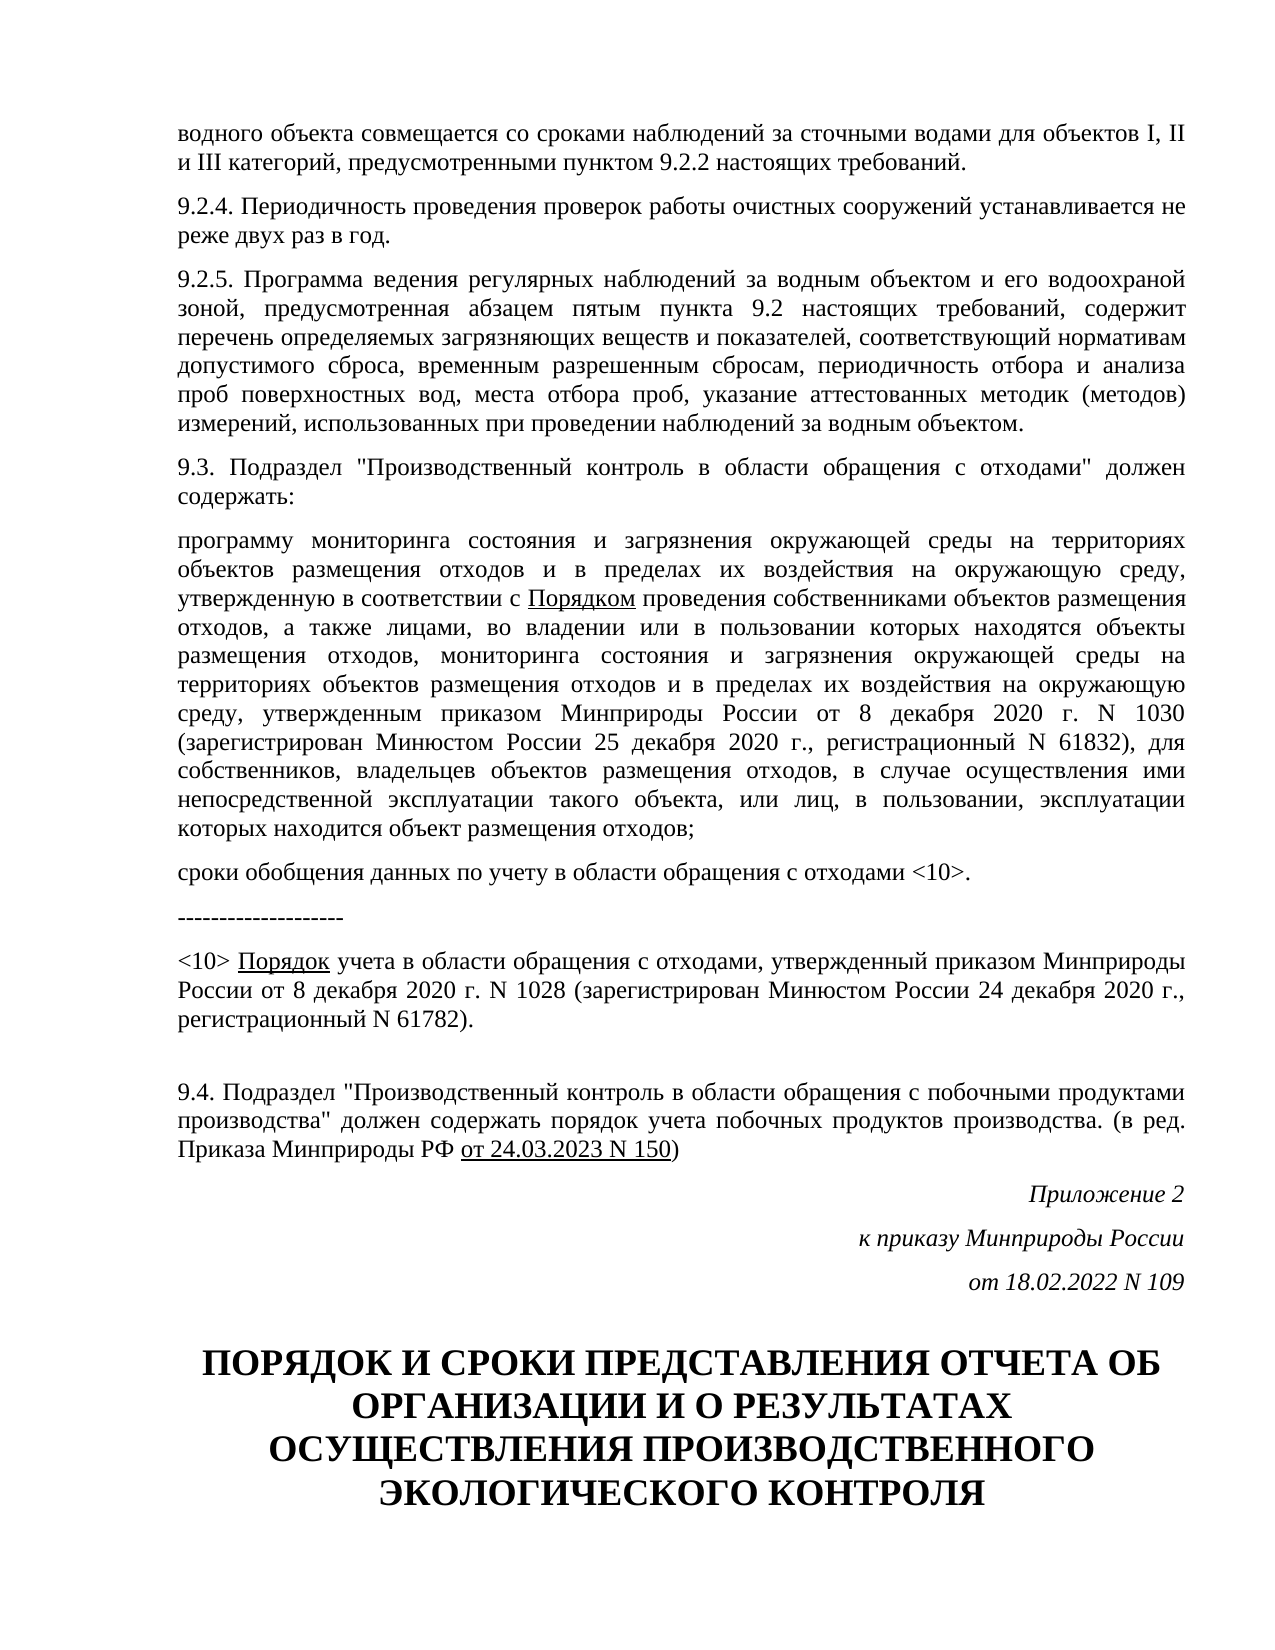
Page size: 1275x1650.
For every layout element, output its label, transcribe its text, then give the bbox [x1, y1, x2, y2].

text сроки обобщения данных по учету в области обращения с отходами <10>. [177, 857, 1186, 886]
text <10> Порядок учета в области обращения с отходами, утвержденный приказом Минприроды России от 8 декабря 2020 г. N 1028 (зарегистрирован Минюстом России 24 декабря 2020 г., регистрационный N 61782). [177, 946, 1186, 1032]
text 9.2.4. Периодичность проведения проверок работы очистных сооружений устанавливается не реже двух раз в год. [177, 191, 1186, 249]
text программу мониторинга состояния и загрязнения окружающей среды на территориях объектов размещения отходов и в пределах их воздействия на окружающую среду, утвержденную в соответствии с Порядком проведения собственниками объектов размещения отходов, а также лицами, во владении или в пользовании которых находятся объекты размещения отходов, мониторинга состояния и загрязнения окружающей среды на территориях объектов размещения отходов и в пределах их воздействия на окружающую среду, утвержденным приказом Минприроды России от 8 декабря 2020 г. N 1030 (зарегистрирован Минюстом России 25 декабря 2020 г., регистрационный N 61832), для собственников, владельцев объектов размещения отходов, в случае осуществления ими непосредственной эксплуатации такого объекта, или лиц, в пользовании, эксплуатации которых находится объект размещения отходов; [177, 526, 1186, 842]
text от 18.02.2022 N 109 [177, 1267, 1186, 1296]
text к приказу Минприроды России [177, 1223, 1186, 1252]
text Приложение 2 [177, 1179, 1186, 1207]
text -------------------- [177, 902, 1186, 931]
text 9.3. Подраздел "Производственный контроль в области обращения с отходами" должен содержать: [177, 452, 1186, 510]
text ПОРЯДОК И СРОКИ ПРЕДСТАВЛЕНИЯ ОТЧЕТА ОБ ОРГАНИЗАЦИИ И О РЕЗУЛЬТАТАХ ОСУЩЕСТВЛЕНИЯ ПРОИЗВОДСТВЕННОГО ЭКОЛОГИЧЕСКОГО КОНТРОЛЯ [177, 1341, 1186, 1513]
text 9.4. Подраздел "Производственный контроль в области обращения с побочными продуктами производства" должен содержать порядок учета побочных продуктов производства. (в ред. Приказа Минприроды РФ от 24.03.2023 N 150) [177, 1077, 1186, 1163]
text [177, 118, 1186, 176]
text 9.2.5. Программа ведения регулярных наблюдений за водным объектом и его водоохраной зоной, предусмотренная абзацем пятым пункта 9.2 настоящих требований, содержит перечень определяемых загрязняющих веществ и показателей, соответствующий нормативам допустимого сброса, временным разрешенным сбросам, периодичность отбора и анализа проб поверхностных вод, места отбора проб, указание аттестованных методик (методов) измерений, использованных при проведении наблюдений за водным объектом. [177, 264, 1186, 437]
